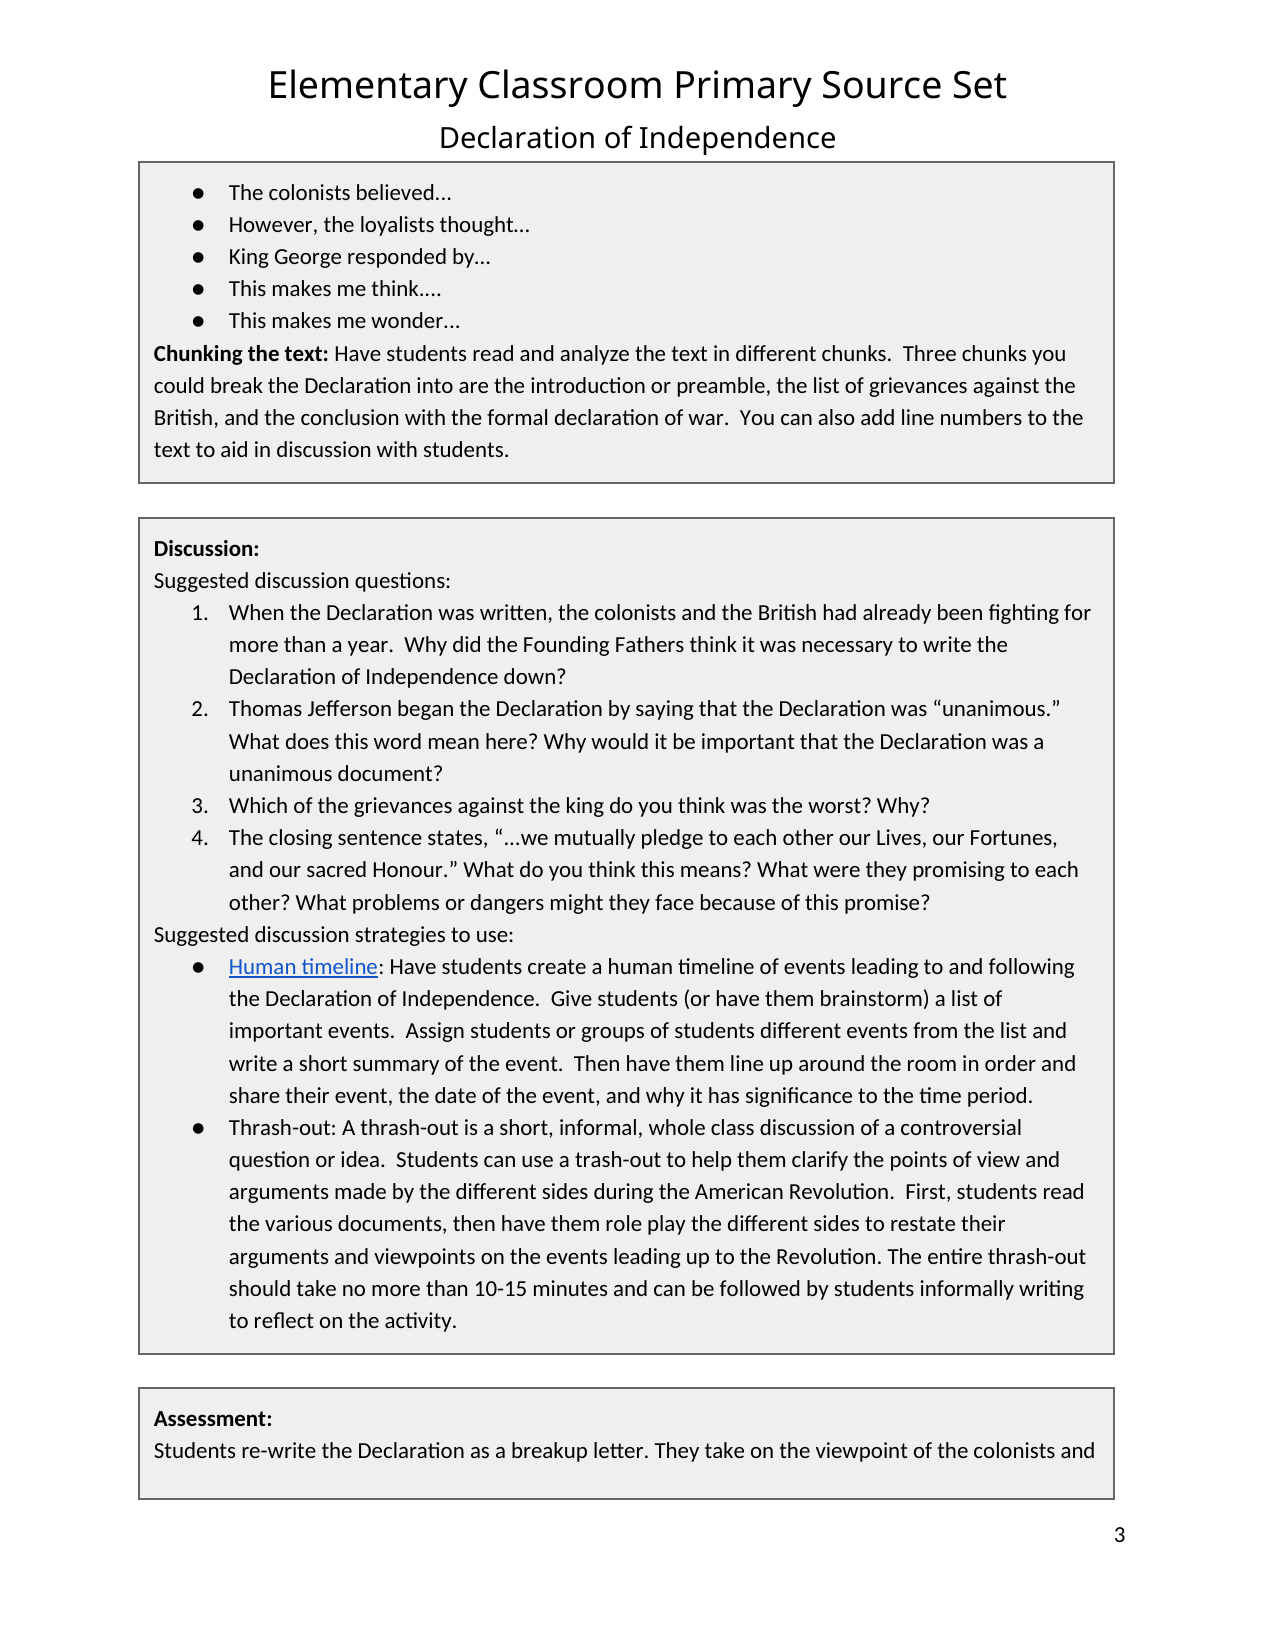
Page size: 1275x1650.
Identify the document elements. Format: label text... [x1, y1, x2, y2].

table_header Discussion: Suggested discussion questions: When the Declaration was written, the colonists and the British had already been fighting for more than a year. Why did the Founding Fathers think it was necessary to write the Declaration of Independence down? Thomas Jefferson began the Declaration by saying that the Declaration was “unanimous.” What does this word mean here? Why would it be important that the Declaration was a unanimous document? Which of the grievances against the king do you think was the worst? Why? The closing sentence states, “...we mutually pledge to each other our Lives, our Fortunes, and our sacred Honour.” What do you think this means? What were they promising to each other? What problems or dangers might they face because of this promise? Suggested discussion strategies to use: Human timeline: Have students create a human timeline of events leading to and following the Declaration of Independence. Give students (or have them brainstorm) a list of important events. Assign students or groups of students different events from the list and write a short summary of the event. Then have them line up around the room in order and share their event, the date of the event, and why it has significance to the time period. Thrash-out: A thrash-out is a short, informal, whole class discussion of a controversial question or idea. Students can use a trash-out to help them clarify the points of view and arguments made by the different sides during the American Revolution. First, students read the various documents, then have them role play the different sides to restate their arguments and viewpoints on the events leading up to the Revolution. The entire thrash-out should take no more than 10-15 minutes and can be followed by students informally writing to reflect on the activity. [140, 519, 1113, 1353]
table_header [140, 1389, 1113, 1498]
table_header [140, 163, 1113, 482]
